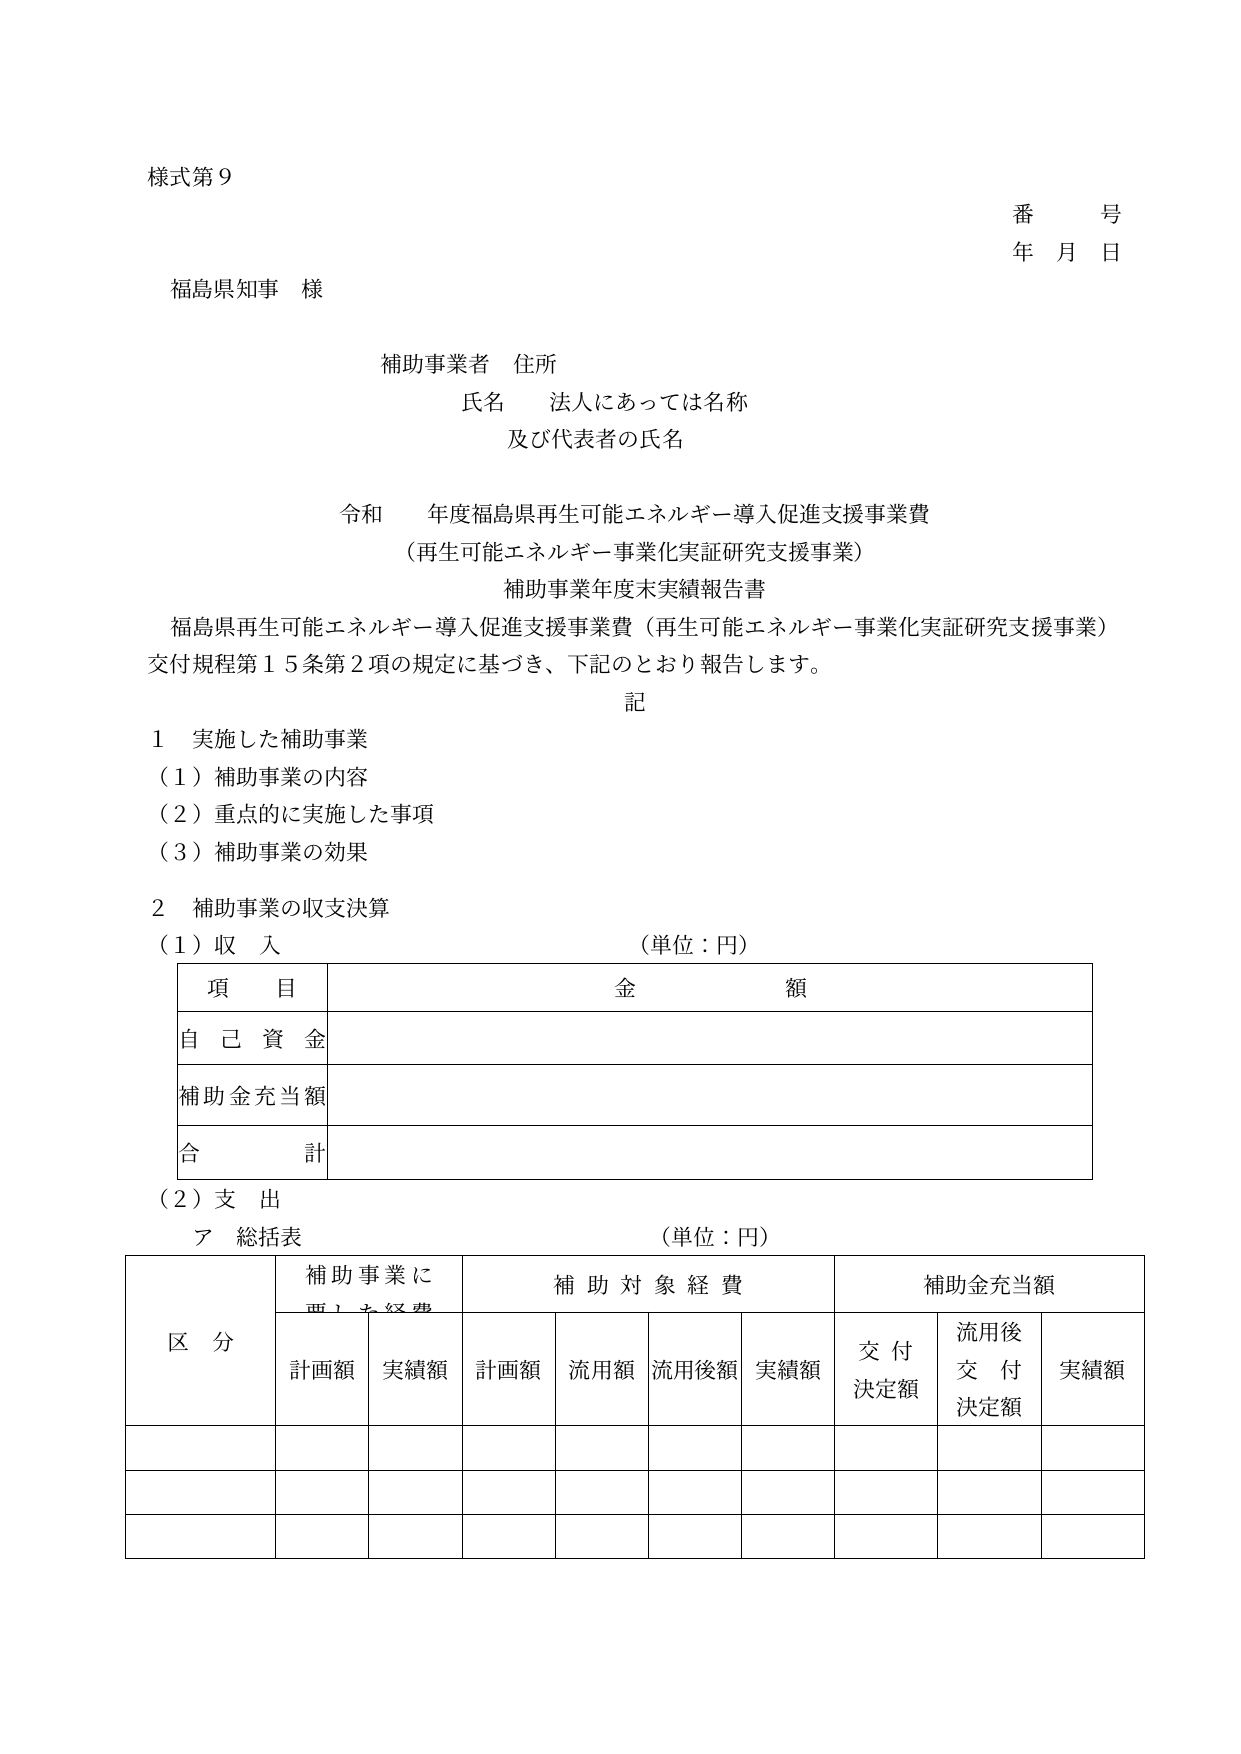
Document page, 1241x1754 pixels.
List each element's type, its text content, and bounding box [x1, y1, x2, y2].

text 補助事業者 住所 [148, 344, 1122, 382]
table_cell 流用後額 [649, 1313, 741, 1425]
text ア 総括表 （単位：円） [148, 1217, 1122, 1255]
table_cell [835, 1426, 937, 1469]
table_cell [556, 1471, 648, 1514]
table_cell 交 付 決定額 [835, 1313, 937, 1425]
table_cell [742, 1515, 834, 1558]
table_cell [938, 1471, 1041, 1514]
table_cell [556, 1515, 648, 1558]
text 記 [148, 682, 1122, 719]
table_cell [328, 1126, 1092, 1179]
table_cell [463, 1471, 555, 1514]
table_cell [276, 1471, 368, 1514]
table_header 区 分 [126, 1256, 275, 1425]
table_cell [126, 1515, 275, 1558]
text （１）収 入 （単位：円） [148, 926, 1122, 963]
text 福島県知事 様 [148, 269, 1122, 307]
table_cell [1042, 1515, 1144, 1558]
table_cell [1042, 1426, 1144, 1469]
text 補助事業年度末実績報告書 [148, 569, 1122, 607]
text （２）重点的に実施した事項 [148, 794, 1122, 832]
table_header 補助事業に 要した経費 [276, 1256, 462, 1312]
table_cell 補助金充当額 [178, 1065, 327, 1125]
table_cell 実績額 [369, 1313, 462, 1425]
table_cell [463, 1515, 555, 1558]
table_cell [649, 1515, 741, 1558]
table_cell [742, 1426, 834, 1469]
text 番 号 [148, 194, 1122, 232]
table_cell 計画額 [463, 1313, 555, 1425]
table_cell [369, 1515, 462, 1558]
text （３）補助事業の効果 [148, 832, 1122, 869]
text 令和 年度福島県再生可能エネルギー導入促進支援事業費 [148, 494, 1122, 532]
table_cell [1042, 1471, 1144, 1514]
table_cell [126, 1426, 275, 1469]
table_cell 合 計 [178, 1126, 327, 1179]
table_cell [126, 1471, 275, 1514]
table_cell 実績額 [1042, 1313, 1144, 1425]
table_cell 自己資金 [178, 1012, 327, 1064]
table_cell [463, 1426, 555, 1469]
table_cell 実績額 [742, 1313, 834, 1425]
text 氏名 法人にあっては名称 [148, 382, 1122, 419]
table_header 補 助 対 象 経 費 [463, 1256, 834, 1312]
table_cell [938, 1426, 1041, 1469]
table_cell [276, 1426, 368, 1469]
table_header 項 目 [178, 964, 327, 1011]
text （２）支 出 [148, 1180, 1122, 1217]
text 様式第９ [148, 157, 1122, 194]
text 福島県再生可能エネルギー導入促進支援事業費（再生可能エネルギー事業化実証研究支援事業）交付規程第１５条第２項の規定に基づき、下記のとおり報告します。 [148, 607, 1122, 682]
table_cell [328, 1012, 1092, 1064]
table_cell 流用額 [556, 1313, 648, 1425]
table_cell [556, 1426, 648, 1469]
table_cell [649, 1471, 741, 1514]
table_cell [938, 1515, 1041, 1558]
table_cell [369, 1426, 462, 1469]
table_cell [328, 1065, 1092, 1125]
table_cell 計画額 [276, 1313, 368, 1425]
text （１）補助事業の内容 [148, 757, 1122, 794]
table_cell [835, 1471, 937, 1514]
text １ 実施した補助事業 [148, 719, 1122, 757]
table_header 補助金充当額 [835, 1256, 1144, 1312]
table_cell [835, 1515, 937, 1558]
table_cell [276, 1515, 368, 1558]
text （再生可能エネルギー事業化実証研究支援事業） [148, 532, 1122, 569]
text 年 月 日 [148, 232, 1122, 269]
table_header 金 額 [328, 964, 1092, 1011]
table_cell 流用後 交 付 決定額 [938, 1313, 1041, 1425]
text ２ 補助事業の収支決算 [148, 888, 1122, 926]
table_cell [369, 1471, 462, 1514]
table_cell [649, 1426, 741, 1469]
table_cell [742, 1471, 834, 1514]
text 及び代表者の氏名 [148, 419, 1122, 457]
